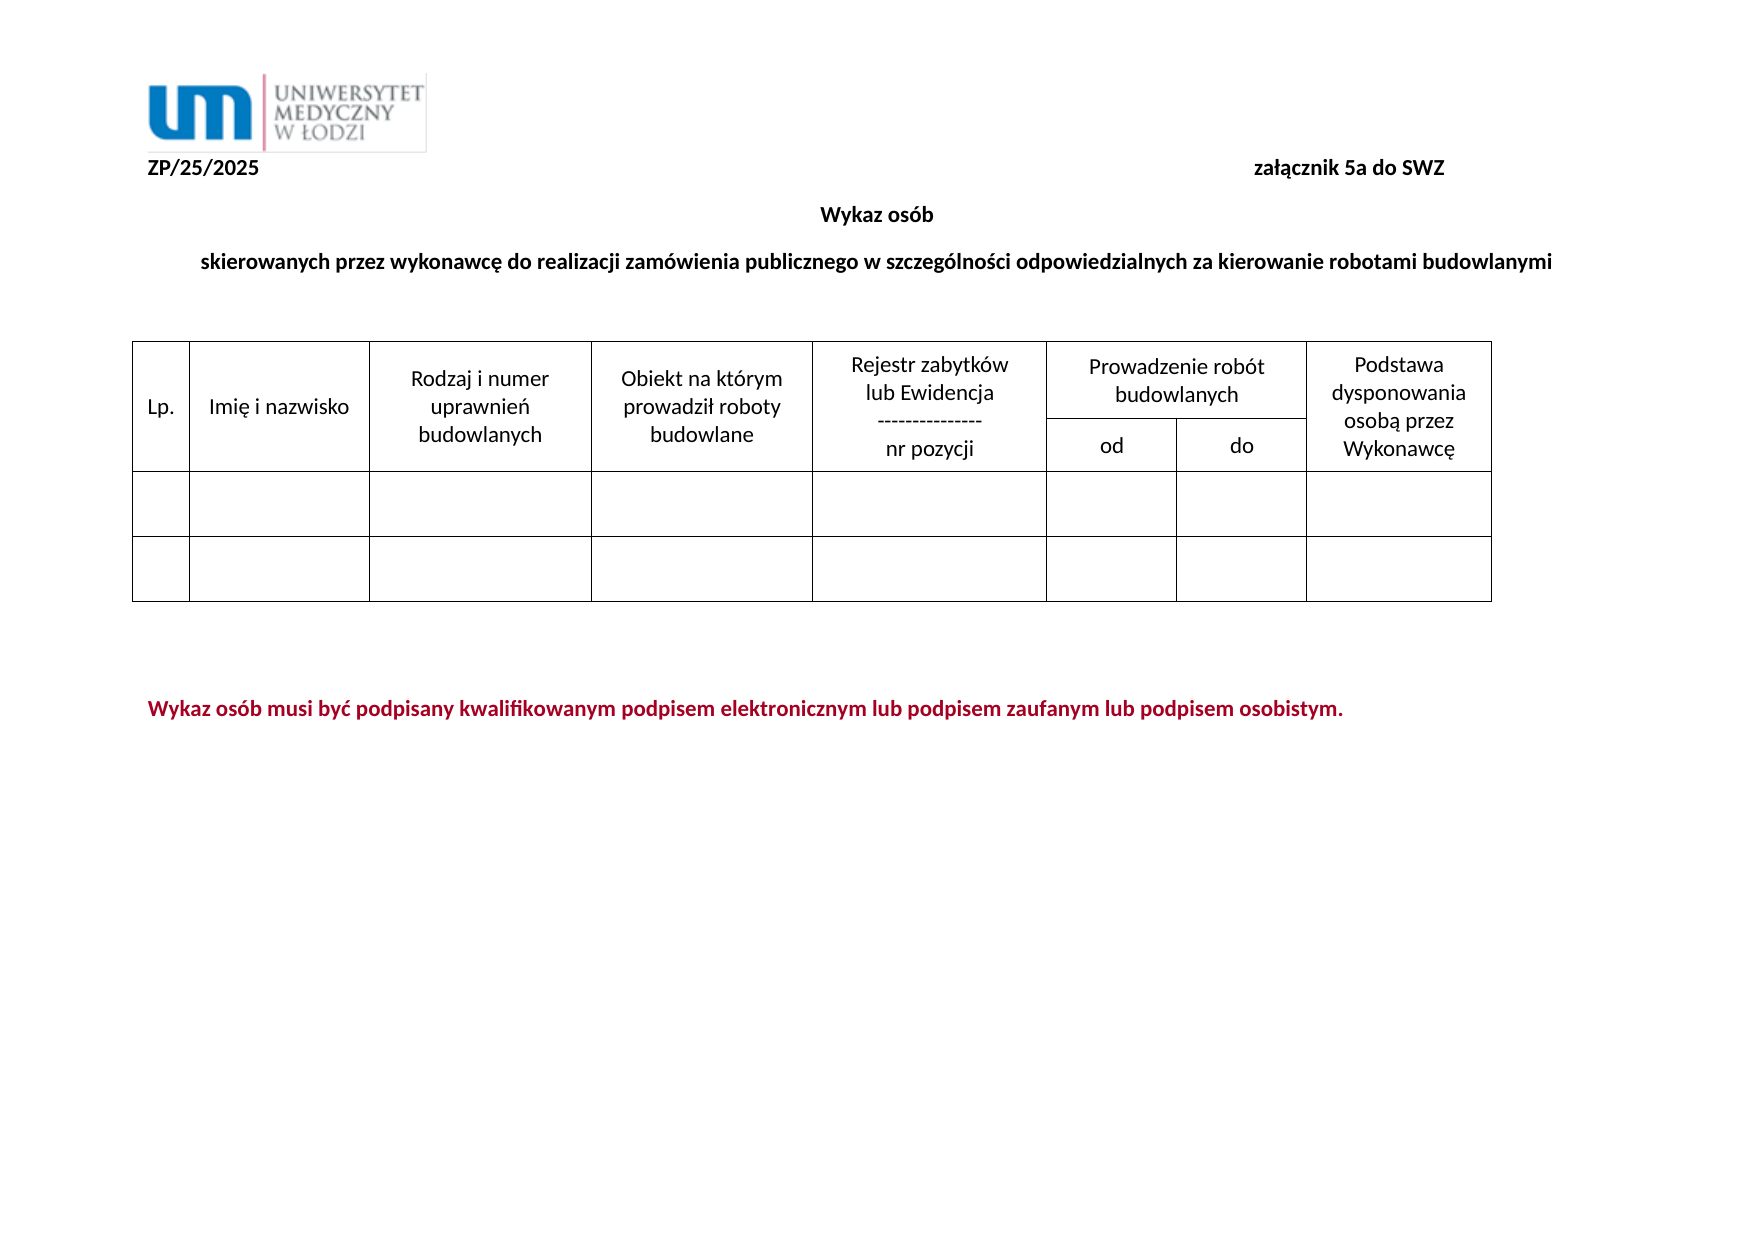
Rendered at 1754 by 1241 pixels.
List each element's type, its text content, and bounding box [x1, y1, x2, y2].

table_cell [813, 537, 1046, 601]
table_cell [190, 537, 369, 601]
text Wykaz osób [148, 200, 1606, 228]
table_cell [592, 537, 812, 601]
table_header Rodzaj i numer uprawnień budowlanych [370, 342, 591, 471]
table_header Imię i nazwisko [190, 342, 369, 471]
text skierowanych przez wykonawcę do realizacji zamówienia publicznego w szczególności odpowiedzialnych za kierowanie robotami budowlanymi [148, 247, 1606, 275]
table_cell od [1047, 419, 1176, 471]
table_cell [133, 537, 189, 601]
table_cell do [1177, 419, 1306, 471]
table_cell [133, 472, 189, 536]
table_cell [592, 472, 812, 536]
table_cell [370, 537, 591, 601]
table_header Prowadzenie robót budowlanych [1047, 342, 1306, 418]
table_cell [1307, 472, 1491, 536]
table_cell [190, 472, 369, 536]
table_header Rejestr zabytków lub Ewidencja --------------- nr pozycji [813, 342, 1046, 471]
table_cell [1047, 472, 1176, 536]
table_header Obiekt na którym prowadził roboty budowlane [592, 342, 812, 471]
table_header Podstawa dysponowania osobą przez Wykonawcę [1307, 342, 1491, 471]
text Wykaz osób musi być podpisany kwalifikowanym podpisem elektronicznym lub podpisem zaufanym lub podpisem osobistym. [148, 694, 1606, 723]
table_cell [1177, 537, 1306, 601]
table_cell [1307, 537, 1491, 601]
text ZP/25/2025 załącznik 5a do SWZ [148, 153, 1606, 181]
picture [147, 73, 428, 154]
table_cell [1177, 472, 1306, 536]
table_cell [370, 472, 591, 536]
table_cell [1047, 537, 1176, 601]
table_cell [813, 472, 1046, 536]
table_header Lp. [133, 342, 189, 471]
